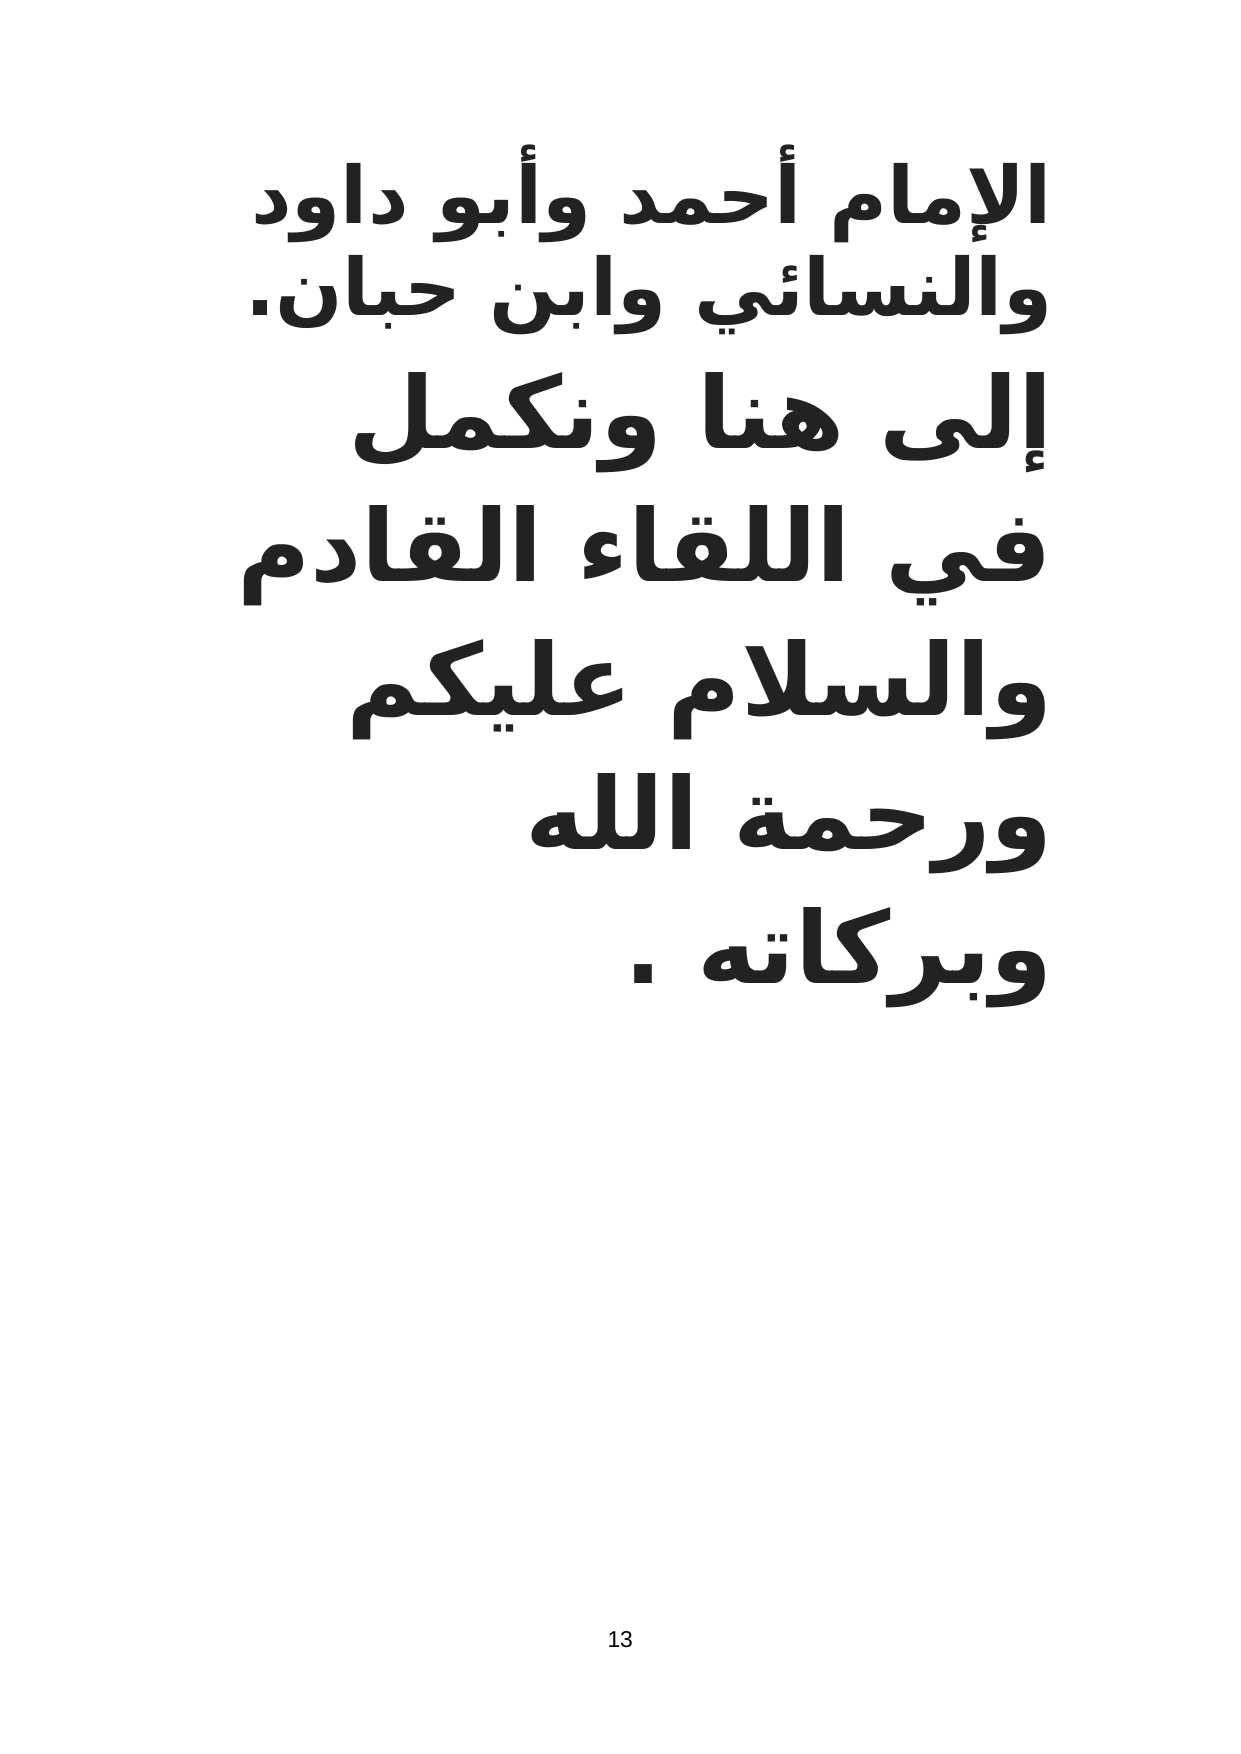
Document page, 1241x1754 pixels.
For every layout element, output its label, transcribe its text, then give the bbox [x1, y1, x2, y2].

text إلى هنا ونكمل في اللقاء القادم والسلام عليكم ورحمة الله وبركاته . [187, 355, 1053, 1007]
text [187, 150, 1053, 334]
